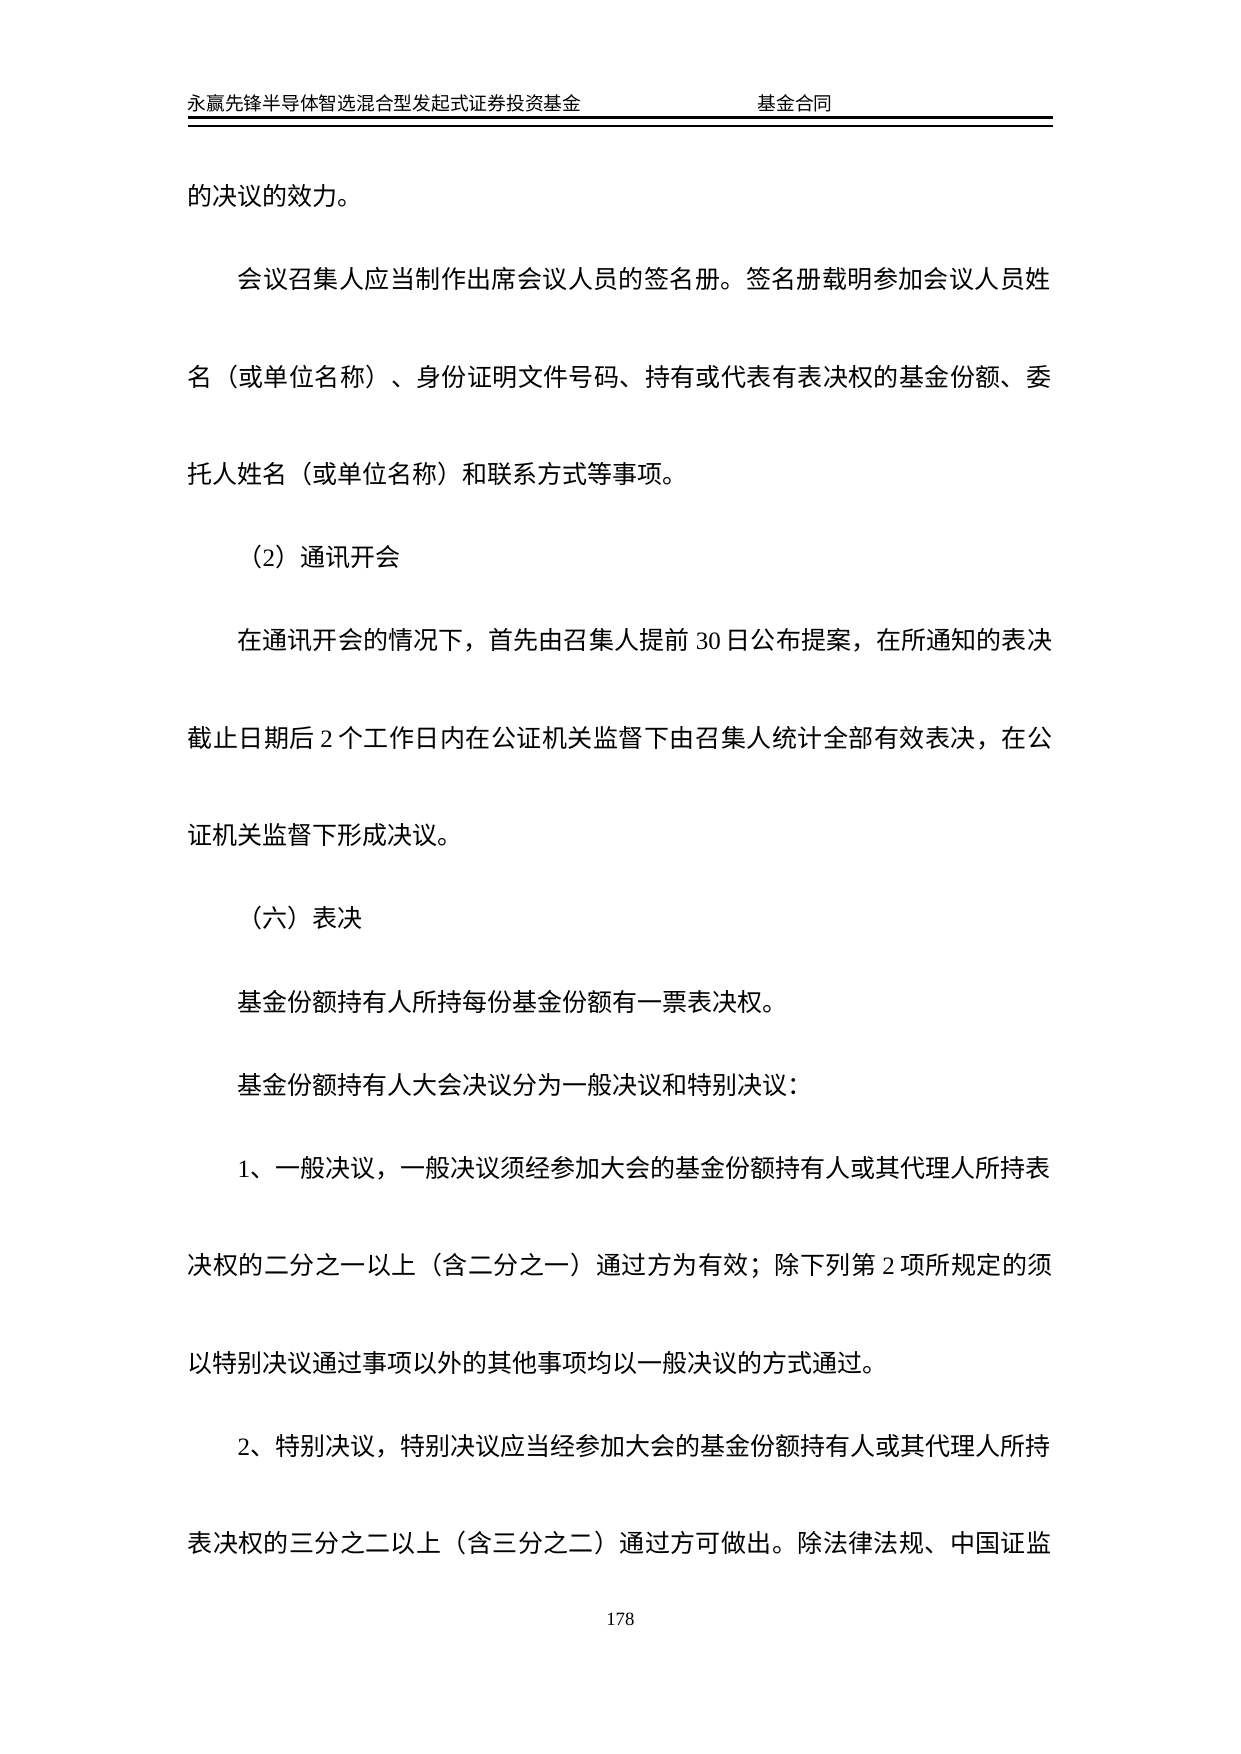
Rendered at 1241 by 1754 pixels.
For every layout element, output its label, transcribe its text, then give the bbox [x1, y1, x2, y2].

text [187, 162, 1053, 227]
text 基金份额持有人所持每份基金份额有一票表决权。 [187, 968, 1053, 1033]
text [187, 1412, 1053, 1574]
text （2）通讯开会 [187, 523, 1053, 588]
text （六）表决 [187, 884, 1053, 949]
text 在通讯开会的情况下，首先由召集人提前30日公布提案，在所通知的表决截止日期后2个工作日内在公证机关监督下由召集人统计全部有效表决，在公证机关监督下形成决议。 [187, 606, 1053, 866]
text 基金份额持有人大会决议分为一般决议和特别决议： [187, 1051, 1053, 1116]
text 会议召集人应当制作出席会议人员的签名册。签名册载明参加会议人员姓名（或单位名称）、身份证明文件号码、持有或代表有表决权的基金份额、委托人姓名（或单位名称）和联系方式等事项。 [187, 245, 1053, 505]
text 1、一般决议，一般决议须经参加大会的基金份额持有人或其代理人所持表决权的二分之一以上（含二分之一）通过方为有效；除下列第2项所规定的须以特别决议通过事项以外的其他事项均以一般决议的方式通过。 [187, 1134, 1053, 1394]
